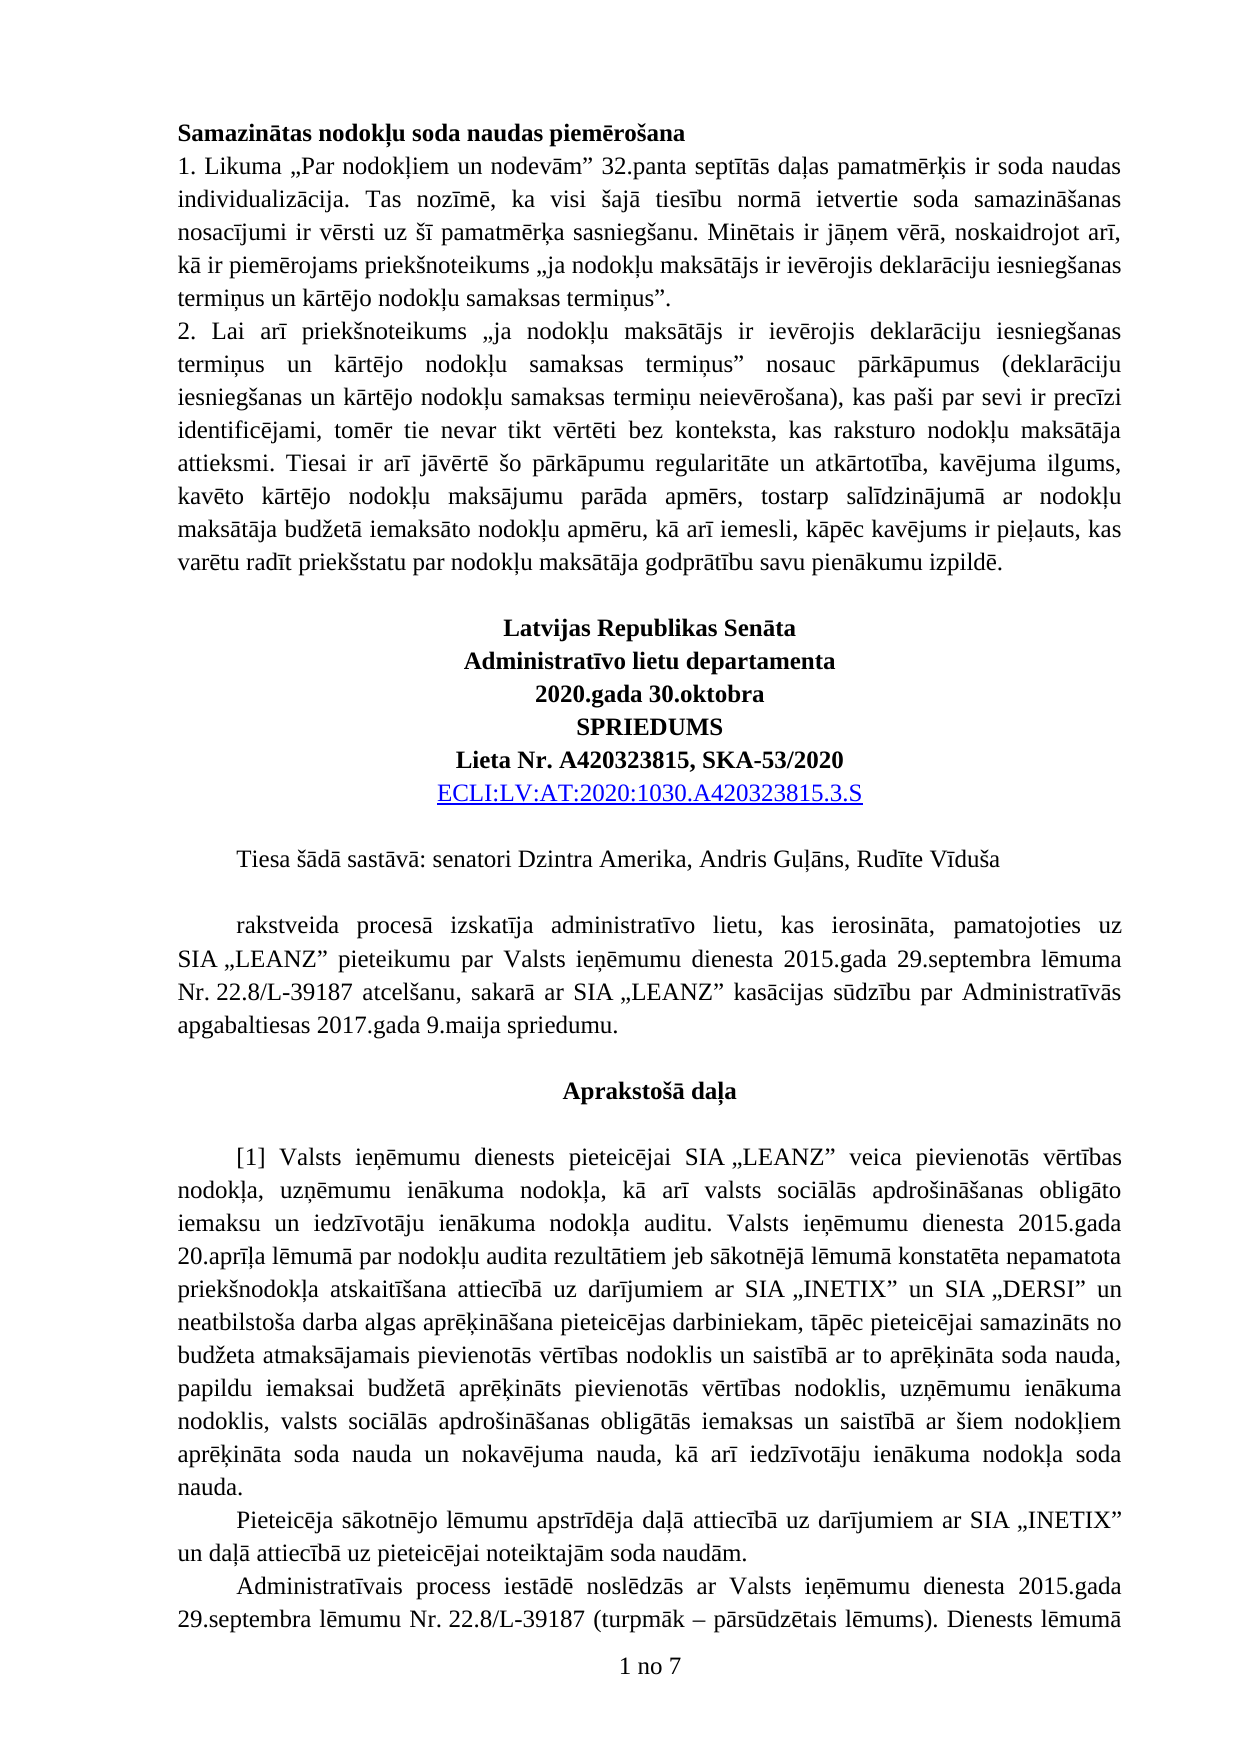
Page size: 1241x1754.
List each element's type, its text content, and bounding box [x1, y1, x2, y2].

text Lieta Nr. A420323815, SKA-53/2020 [177, 746, 1122, 774]
text rakstveida procesā izskatīja administratīvo lietu, kas ierosināta, pamatojoties uz SIA „LEANZ” pieteikumu par Valsts ieņēmumu dienesta 2015.gada 29.septembra lēmuma Nr. 22.8/L-39187 atcelšanu, sakarā ar SIA „LEANZ” kasācijas sūdzību par Administratīvās apgabaltiesas 2017.gada 9.maija spriedumu. [177, 911, 1122, 1038]
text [177, 1571, 1122, 1633]
text Pieteicēja sākotnējo lēmumu apstrīdēja daļā attiecībā uz darījumiem ar SIA „INETIX” un daļā attiecībā uz pieteicējai noteiktajām soda naudām. [177, 1505, 1122, 1567]
text Latvijas Republikas Senāta [177, 613, 1122, 642]
text 2. Lai arī priekšnoteikums „ja nodokļu maksātājs ir ievērojis deklarāciju iesniegšanas termiņus un kārtējo nodokļu samaksas termiņus” nosauc pārkāpumus (deklarāciju iesniegšanas un kārtējo nodokļu samaksas termiņu neievērošana), kas paši par sevi ir precīzi identificējami, tomēr tie nevar tikt vērtēti bez konteksta, kas raksturo nodokļu maksātāja attieksmi. Tiesai ir arī jāvērtē šo pārkāpumu regularitāte un atkārtotība, kavējuma ilgums, kavēto kārtējo nodokļu maksājumu parāda apmērs, tostarp salīdzinājumā ar nodokļu maksātāja budžetā iemaksāto nodokļu apmēru, kā arī iemesli, kāpēc kavējums ir pieļauts, kas varētu radīt priekšstatu par nodokļu maksātāja godprātību savu pienākumu izpildē. [177, 316, 1122, 576]
text Aprakstošā daļa [177, 1076, 1122, 1104]
text Tiesa šādā sastāvā: senatori Dzintra Amerika, Andris Guļāns, Rudīte Vīduša [177, 844, 1122, 873]
text ECLI:LV:AT:2020:1030.A420323815.3.S [177, 778, 1122, 807]
text Samazinātas nodokļu soda naudas piemērošana [177, 118, 1122, 147]
text Administratīvo lietu departamenta [177, 646, 1122, 675]
text SPRIEDUMS [177, 712, 1122, 741]
text 2020.gada 30.oktobra [177, 679, 1122, 708]
text 1. Likuma „Par nodokļiem un nodevām” 32.panta septītās daļas pamatmērķis ir soda naudas individualizācija. Tas nozīmē, ka visi šajā tiesību normā ietvertie soda samazināšanas nosacījumi ir vērsti uz šī pamatmērķa sasniegšanu. Minētais ir jāņem vērā, noskaidrojot arī, kā ir piemērojams priekšnoteikums „ja nodokļu maksātājs ir ievērojis deklarāciju iesniegšanas termiņus un kārtējo nodokļu samaksas termiņus”. [177, 151, 1122, 312]
text [1] Valsts ieņēmumu dienests pieteicējai SIA „LEANZ” veica pievienotās vērtības nodokļa, uzņēmumu ienākuma nodokļa, kā arī valsts sociālās apdrošināšanas obligāto iemaksu un iedzīvotāju ienākuma nodokļa auditu. Valsts ieņēmumu dienesta 2015.gada 20.aprīļa lēmumā par nodokļu audita rezultātiem jeb sākotnējā lēmumā konstatēta nepamatota priekšnodokļa atskaitīšana attiecībā uz darījumiem ar SIA „INETIX” un SIA „DERSI” un neatbilstoša darba algas aprēķināšana pieteicējas darbiniekam, tāpēc pieteicējai samazināts no budžeta atmaksājamais pievienotās vērtības nodoklis un saistībā ar to aprēķināta soda nauda, papildu iemaksai budžetā aprēķināts pievienotās vērtības nodoklis, uzņēmumu ienākuma nodoklis, valsts sociālās apdrošināšanas obligātās iemaksas un saistībā ar šiem nodokļiem aprēķināta soda nauda un nokavējuma nauda, kā arī iedzīvotāju ienākuma nodokļa soda nauda. [177, 1142, 1122, 1501]
